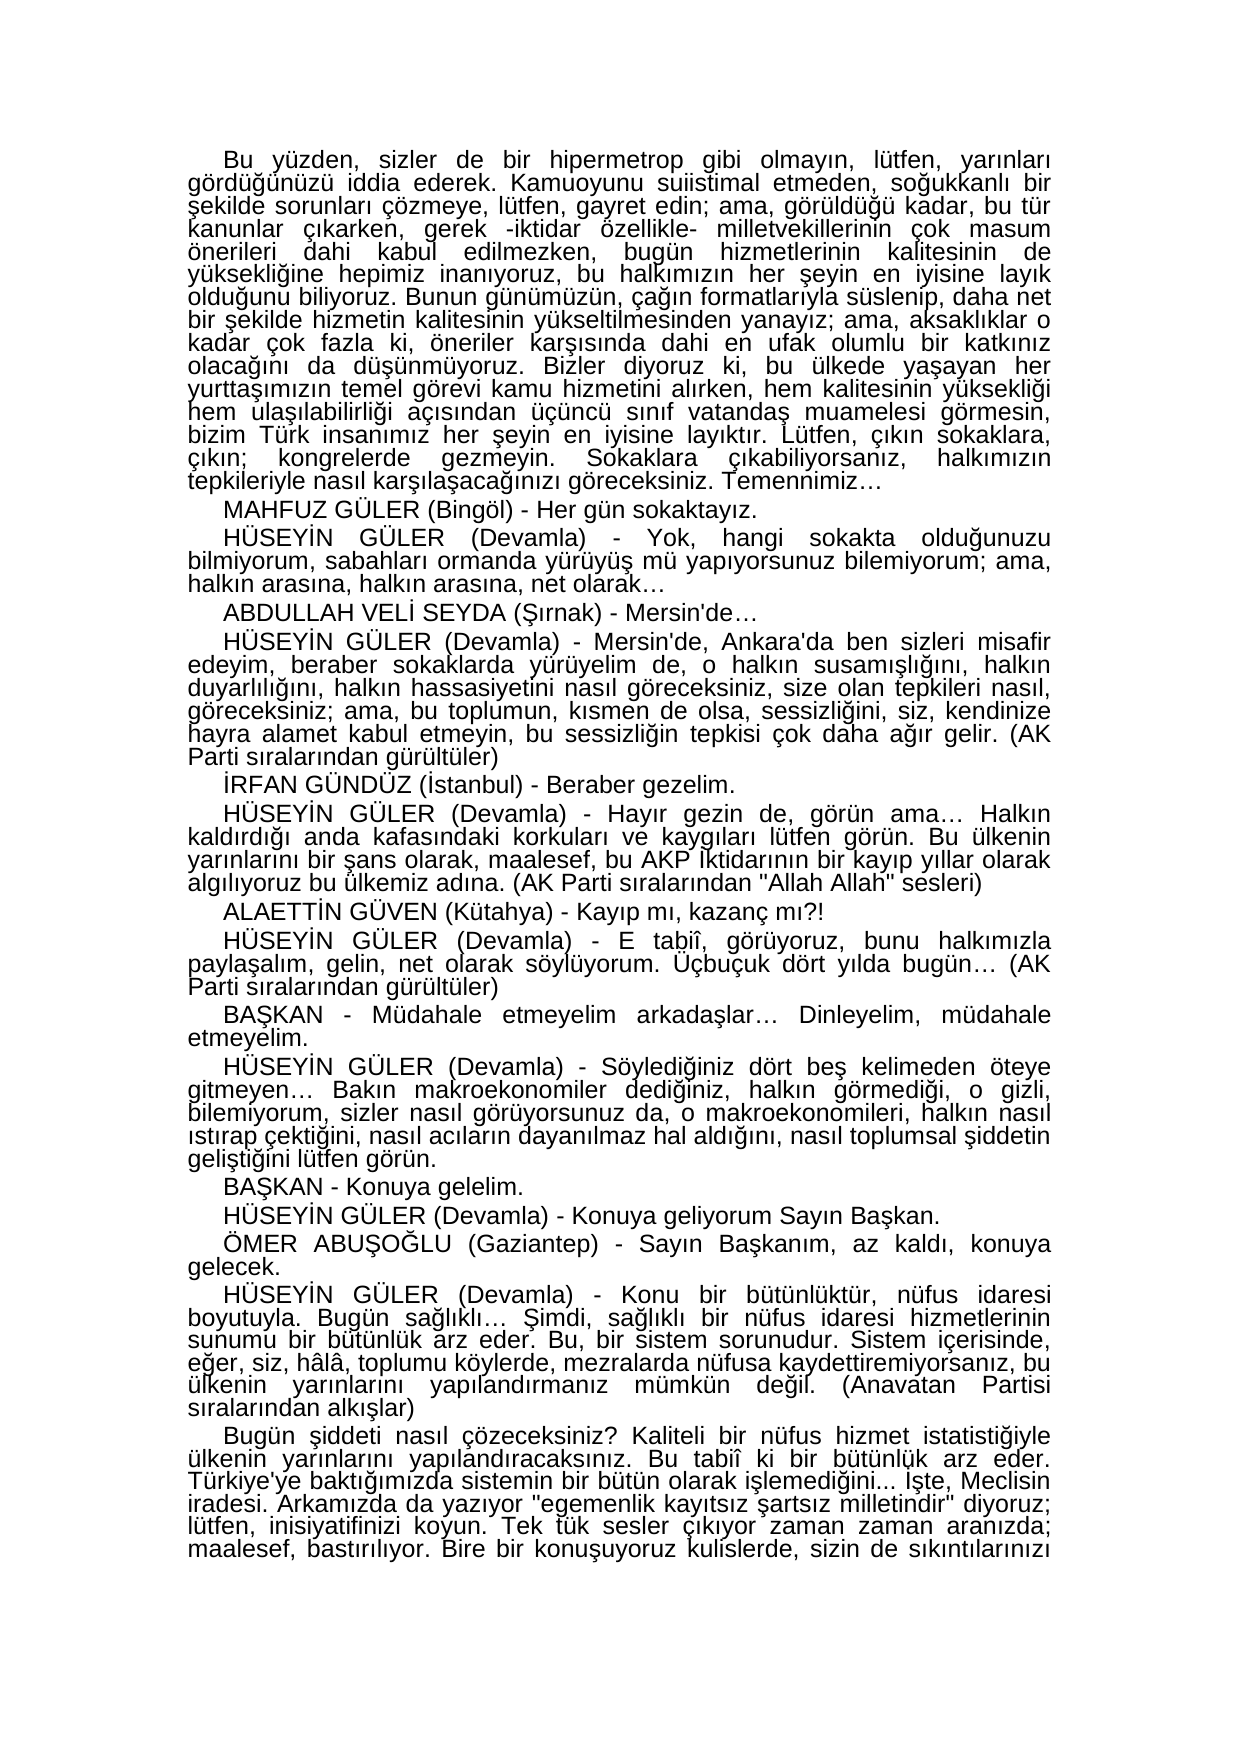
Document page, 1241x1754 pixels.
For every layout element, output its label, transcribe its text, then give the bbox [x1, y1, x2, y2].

text HÜSEYİN GÜLER (Devamla) - Hayır gezin de, görün ama… Halkın kaldırdığı anda kafasındaki korkuları ve kaygıları lütfen görün. Bu ülkenin yarınlarını bir şans olarak, maalesef, bu AKP İktidarının bir kayıp yıllar olarak algılıyoruz bu ülkemiz adına. (AK Parti sıralarından "Allah Allah" sesleri) [187, 804, 1053, 896]
text HÜSEYİN GÜLER (Devamla) - Konu bir bütünlüktür, nüfus idaresi boyutuyla. Bugün sağlıklı… Şimdi, sağlıklı bir nüfus idaresi hizmetlerinin sunumu bir bütünlük arz eder. Bu, bir sistem sorunudur. Sistem içerisinde, eğer, siz, hâlâ, toplumu köylerde, mezralarda nüfusa kaydettiremiyorsanız, bu ülkenin yarınlarını yapılandırmanız mümkün değil. (Anavatan Partisi sıralarından alkışlar) [187, 1286, 1053, 1421]
text İRFAN GÜNDÜZ (İstanbul) - Beraber gezelim. [187, 776, 423, 798]
text Bu yüzden, sizler de bir hipermetrop gibi olmayın, lütfen, yarınları gördüğünüzü iddia ederek. Kamuoyunu suiistimal etmeden, soğukkanlı bir şekilde sorunları çözmeye, lütfen, gayret edin; ama, görüldüğü kadar, bu tür kanunlar çıkarken, gerek -iktidar özellikle- milletvekillerinin çok masum önerileri dahi kabul edilmezken, bugün hizmetlerinin kalitesinin de yüksekliğine hepimiz inanıyoruz, bu halkımızın her şeyin en iyisine layık olduğunu biliyoruz. Bunun günümüzün, çağın formatlarıyla süslenip, daha net bir şekilde hizmetin kalitesinin yükseltilmesinden yanayız; ama, aksaklıklar o kadar çok fazla ki, öneriler karşısında dahi en ufak olumlu bir katkınız olacağını da düşünmüyoruz. Bizler diyoruz ki, bu ülkede yaşayan her yurttaşımızın temel görevi kamu hizmetini alırken, hem kalitesinin yüksekliği hem ulaşılabilirliği açısından üçüncü sınıf vatandaş muamelesi görmesin, bizim Türk insanımız her şeyin en iyisine layıktır. Lütfen, çıkın sokaklara, çıkın; kongrelerde gezmeyin. Sokaklara çıkabiliyorsanız, halkımızın tepkileriyle nasıl karşılaşacağınızı göreceksiniz. Temennimiz… [187, 150, 1053, 494]
text ALAETTİN GÜVEN (Kütahya) - Kayıp mı, kazanç mı?! [548, 902, 1053, 925]
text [187, 1427, 1053, 1562]
text İRFAN GÜNDÜZ (İstanbul) - Beraber gezelim. [518, 776, 1053, 798]
text HÜSEYİN GÜLER (Devamla) - Konuya geliyorum Sayın Başkan. [543, 1206, 1053, 1229]
text ABDULLAH VELİ SEYDA (Şırnak) - Mersin'de… [597, 603, 1053, 626]
text BAŞKAN - Müdahale etmeyelim arkadaşlar… Dinleyelim, müdahale etmeyelim. [187, 1006, 1053, 1051]
text MAHFUZ GÜLER (Bingöl) - Her gün sokaktayız. [508, 500, 1053, 523]
text HÜSEYİN GÜLER (Devamla) - Söylediğiniz dört beş kelimeden öteye gitmeyen… Bakın makroekonomiler dediğiniz, halkın görmediği, o gizli, bilemiyorum, sizler nasıl görüyorsunuz da, o makroekonomileri, halkın nasıl ıstırap çektiğini, nasıl acıların dayanılmaz hal aldığını, nasıl toplumsal şiddetin geliştiğini lütfen görün. [187, 1057, 1053, 1172]
text ÖMER ABUŞOĞLU (Gaziantep) - Sayın Başkanım, az kaldı, konuya gelecek. [187, 1235, 1053, 1280]
text ABDULLAH VELİ SEYDA (Şırnak) - Mersin'de… [187, 603, 519, 626]
text ALAETTİN GÜVEN (Kütahya) - Kayıp mı, kazanç mı?! [187, 902, 450, 925]
text HÜSEYİN GÜLER (Devamla) - E tabiî, görüyoruz, bunu halkımızla paylaşalım, gelin, net olarak söylüyorum. Üçbuçuk dört yılda bugün… (AK Parti sıralarından gürültüler) [187, 931, 1053, 999]
text BAŞKAN - Konuya gelelim. [187, 1178, 269, 1200]
text HÜSEYİN GÜLER (Devamla) - Konuya geliyorum Sayın Başkan. [187, 1206, 439, 1229]
text BAŞKAN - Konuya gelelim. [260, 1178, 1053, 1200]
text MAHFUZ GÜLER (Bingöl) - Her gün sokaktayız. [187, 500, 433, 523]
text HÜSEYİN GÜLER (Devamla) - Yok, hangi sokakta olduğunuzu bilmiyorum, sabahları ormanda yürüyüş mü yapıyorsunuz bilemiyorum; ama, halkın arasına, halkın arasına, net olarak… [187, 528, 1053, 597]
text HÜSEYİN GÜLER (Devamla) - Mersin'de, Ankara'da ben sizleri misafir edeyim, beraber sokaklarda yürüyelim de, o halkın susamışlığını, halkın duyarlılığını, halkın hassasiyetini nasıl göreceksiniz, size olan tepkileri nasıl, göreceksiniz; ama, bu toplumun, kısmen de olsa, sessizliğini, siz, kendinize hayra alamet kabul etmeyin, bu sessizliğin tepkisi çok daha ağır gelir. (AK Parti sıralarından gürültüler) [187, 632, 1053, 769]
